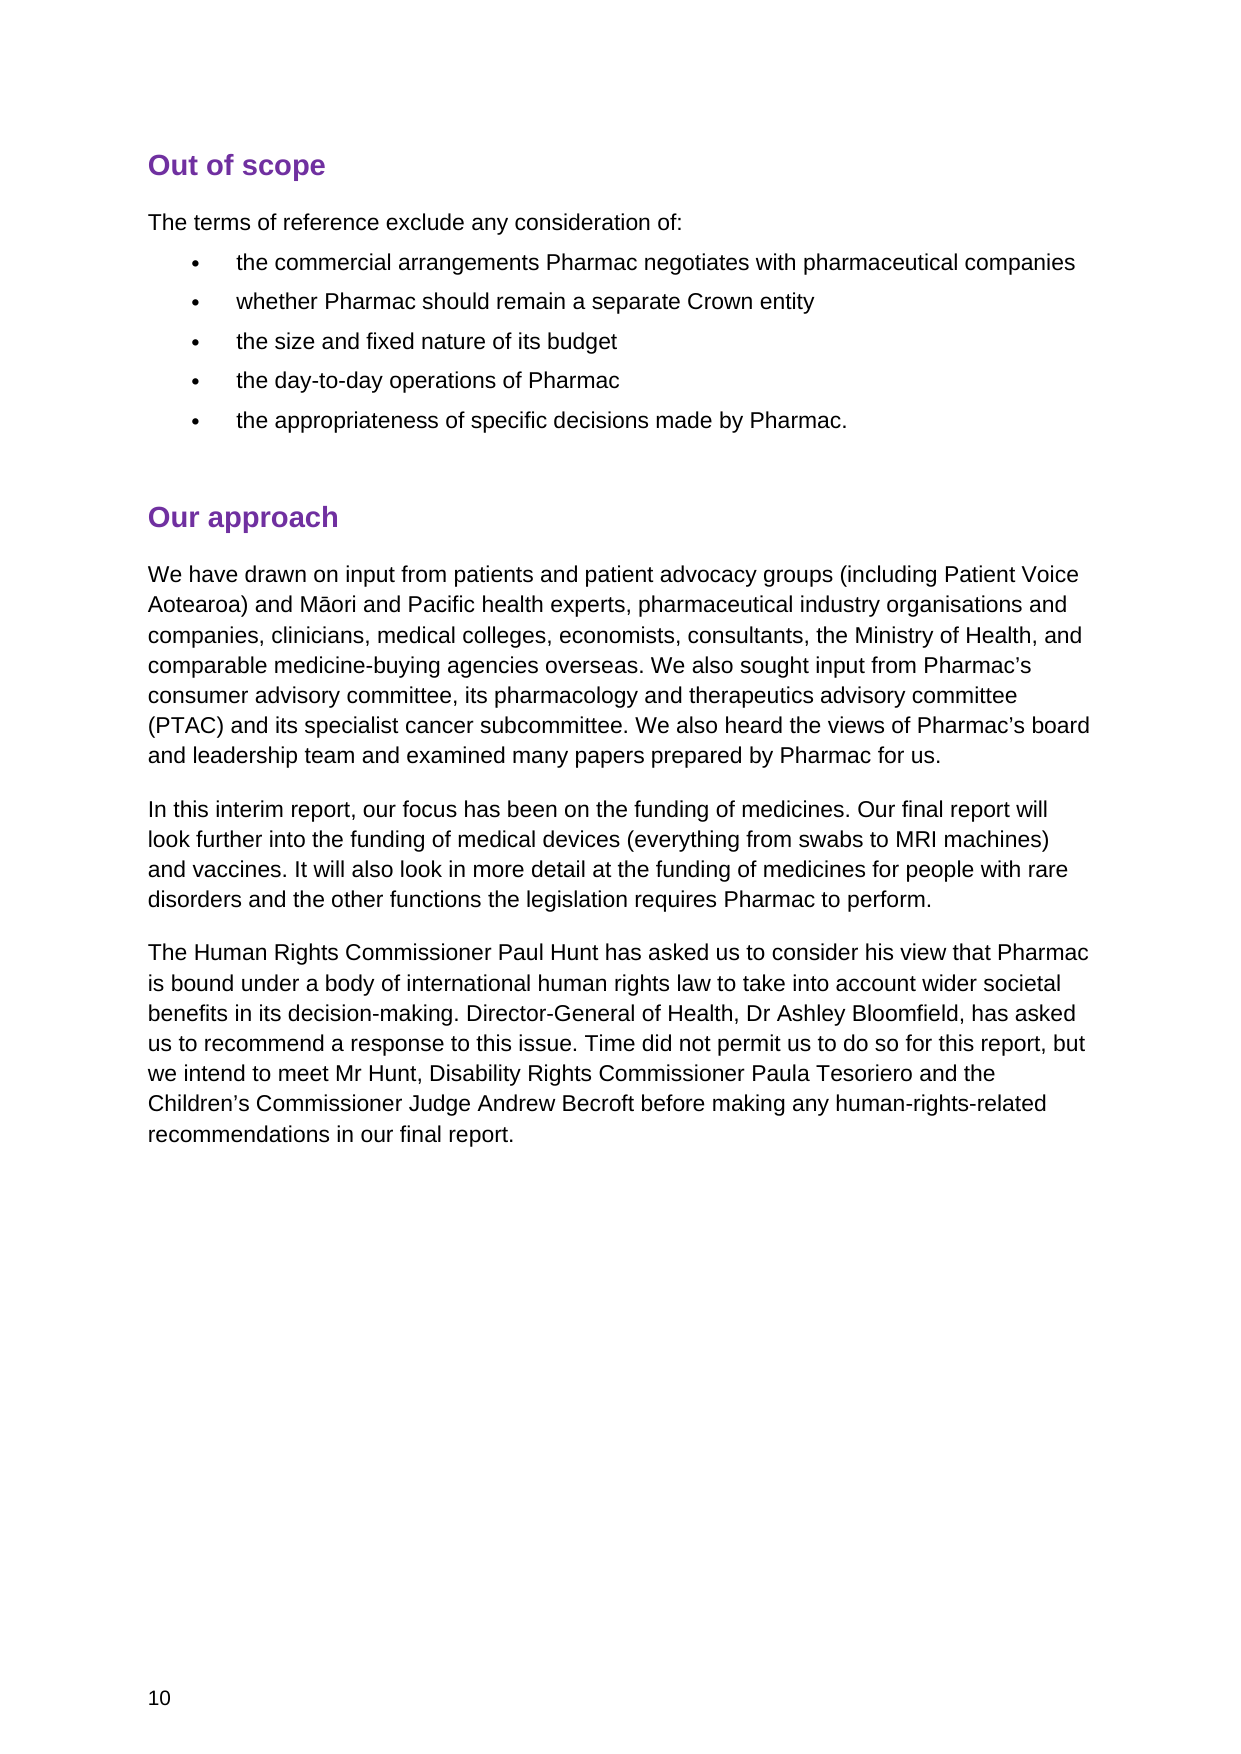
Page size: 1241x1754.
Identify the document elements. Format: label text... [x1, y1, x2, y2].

text We have drawn on input from patients and patient advocacy groups (including Patient Voice Aotearoa) and Māori and Pacific health experts, pharmaceutical industry organisations and companies, clinicians, medical colleges, economists, consultants, the Ministry of Health, and comparable medicine-buying agencies overseas. We also sought input from Pharmac’s consumer advisory committee, its pharmacology and therapeutics advisory committee (PTAC) and its specialist cancer subcommittee. We also heard the views of Pharmac’s board and leadership team and examined many papers prepared by Pharmac for us. [148, 561, 1092, 769]
text the appropriateness of specific decisions made by Pharmac. [192, 407, 1092, 433]
text The Human Rights Commissioner Paul Hunt has asked us to consider his view that Pharmac is bound under a body of international human rights law to take into account wider societal benefits in its decision-making. Director-General of Health, Dr Ashley Bloomfield, has asked us to recommend a response to this issue. Time did not permit us to do so for this report, but we intend to meet Mr Hunt, Disability Rights Commissioner Paula Tesoriero and the Children’s Commissioner Judge Andrew Becroft before making any human-rights-related recommendations in our final report. [148, 939, 1092, 1147]
subtitle Out of scope [148, 148, 1092, 181]
text whether Pharmac should remain a separate Crown entity [192, 288, 1092, 315]
text the commercial arrangements Pharmac negotiates with pharmaceutical companies [192, 249, 1092, 275]
subtitle Our approach [148, 500, 1092, 533]
text the day-to-day operations of Pharmac [192, 367, 1092, 394]
text The terms of reference exclude any consideration of: [148, 209, 1092, 236]
text the size and fixed nature of its budget [192, 328, 1092, 354]
text In this interim report, our focus has been on the funding of medicines. Our final report will look further into the funding of medical devices (everything from swabs to MRI machines) and vaccines. It will also look in more detail at the funding of medicines for people with rare disorders and the other functions the legislation requires Pharmac to perform. [148, 796, 1092, 913]
